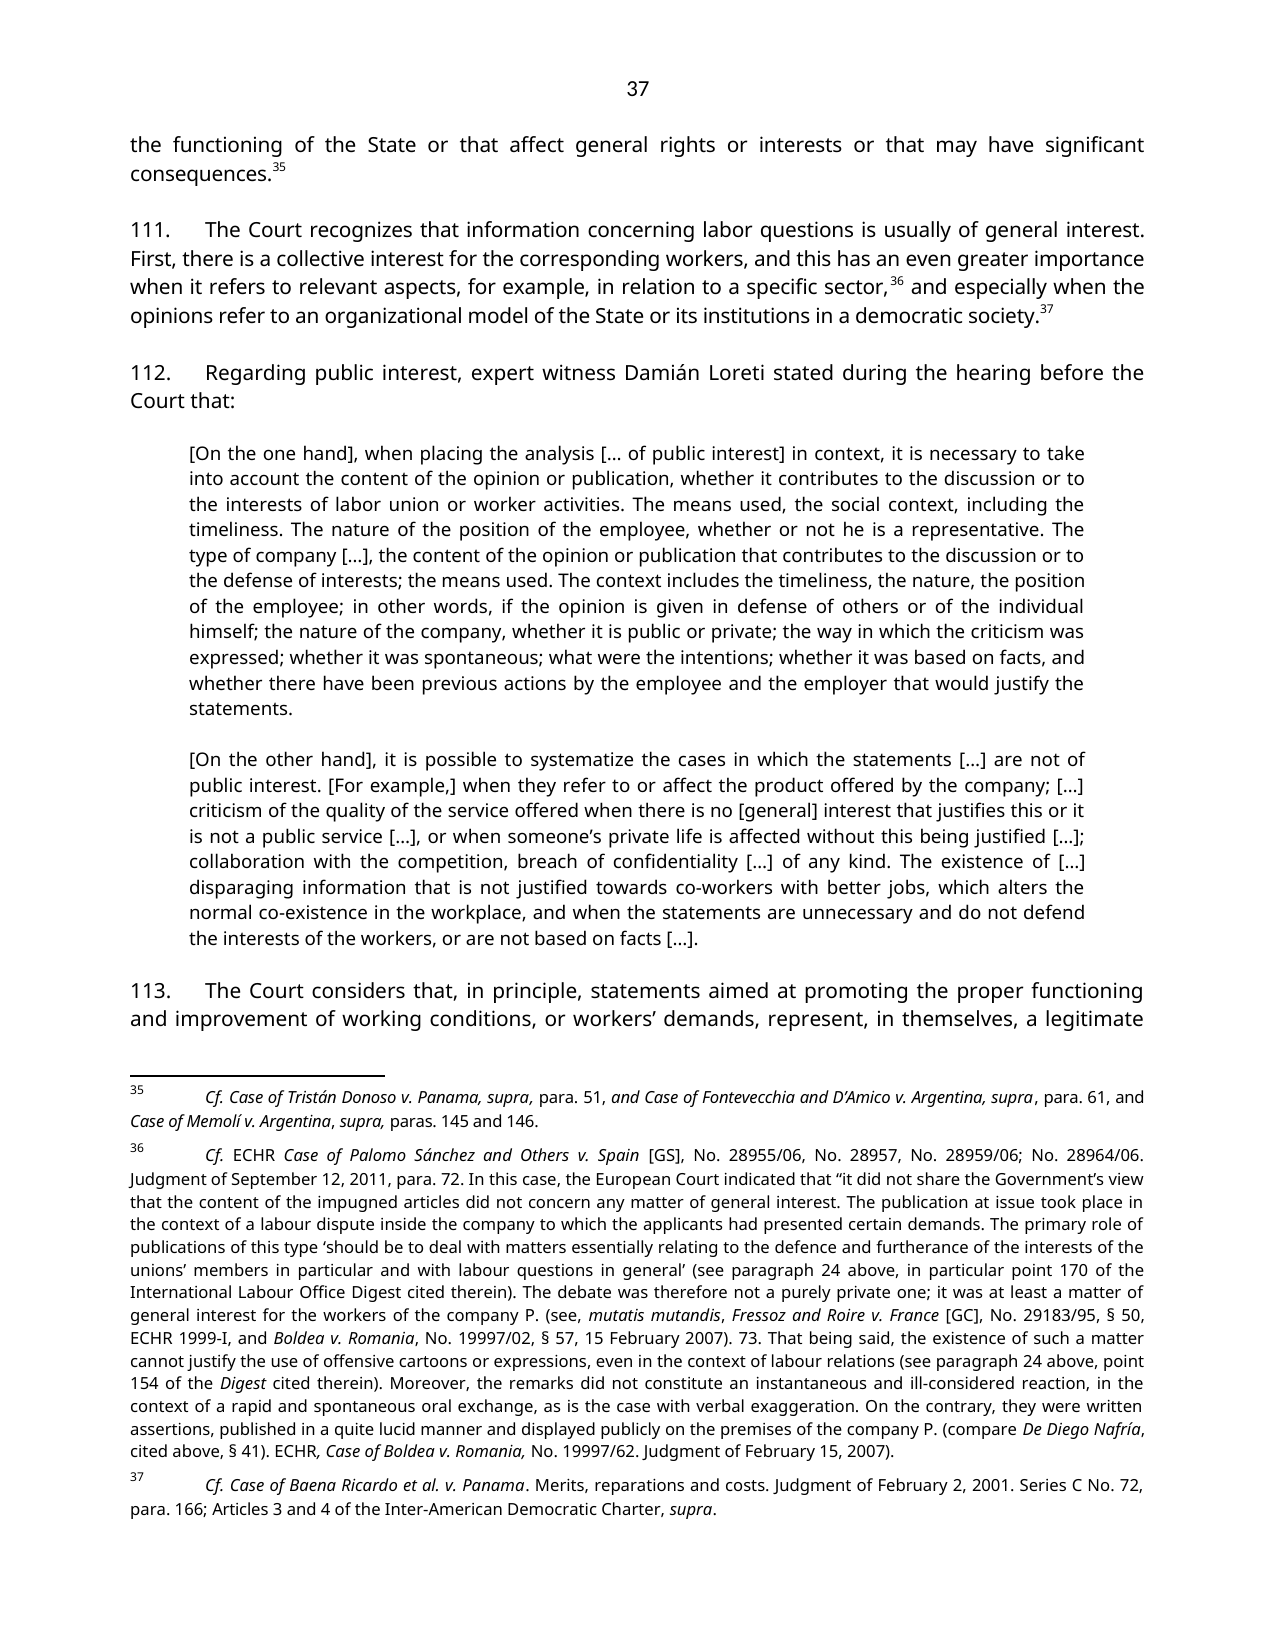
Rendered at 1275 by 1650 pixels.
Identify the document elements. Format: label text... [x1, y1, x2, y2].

list The Court considers that, in principle, statements aimed at promoting the proper functioning and improvement of working conditions, or workers’ demands, represent, in themselves, a legitimate and coherent purpose within the framework of worker organizations. Also, statements made in the context of an internal electoral process contribute to the debate during the process as an essential tool of the collective interest and of voters. [130, 976, 1145, 1033]
text [On the one hand], when placing the analysis [… of public interest] in context, it is necessary to take into account the content of the opinion or publication, whether it contributes to the discussion or to the interests of labor union or worker activities. The means used, the social context, including the timeliness. The nature of the position of the employee, whether or not he is a representative. The type of company […], the content of the opinion or publication that contributes to the discussion or to the defense of interests; the means used. The context includes the timeliness, the nature, the position of the employee; in other words, if the opinion is given in defense of others or of the individual himself; the nature of the company, whether it is public or private; the way in which the criticism was expressed; whether it was spontaneous; what were the intentions; whether it was based on facts, and whether there have been previous actions by the employee and the employer that would justify the statements. [189, 440, 1086, 721]
text [On the other hand], it is possible to systematize the cases in which the statements […] are not of public interest. [For example,] when they refer to or affect the product offered by the company; […] criticism of the quality of the service offered when there is no [general] interest that justifies this or it is not a public service […], or when someone’s private life is affected without this being justified […]; collaboration with the competition, breach of confidentiality […] of any kind. The existence of […] disparaging information that is not justified towards co-workers with better jobs, which alters the normal co-existence in the workplace, and when the statements are unnecessary and do not defend the interests of the workers, or are not based on facts […]. [189, 746, 1086, 951]
list The Court recognizes that information concerning labor questions is usually of general interest. First, there is a collective interest for the corresponding workers, and this has an even greater importance when it refers to relevant aspects, for example, in relation to a specific sector, and especially when the opinions refer to an organizational model of the State or its institutions in a democratic society. [130, 216, 1145, 329]
list Regarding public interest, expert witness Damián Loreti stated during the hearing before the Court that: [130, 358, 1145, 415]
list Thus, the Court has considered of public interest information or opinions regarding matters on which society has a legitimate interest to know and to be informed about concerning issues relating to the functioning of the State or that affect general rights or interests or that may have significant consequences. [130, 130, 1145, 187]
